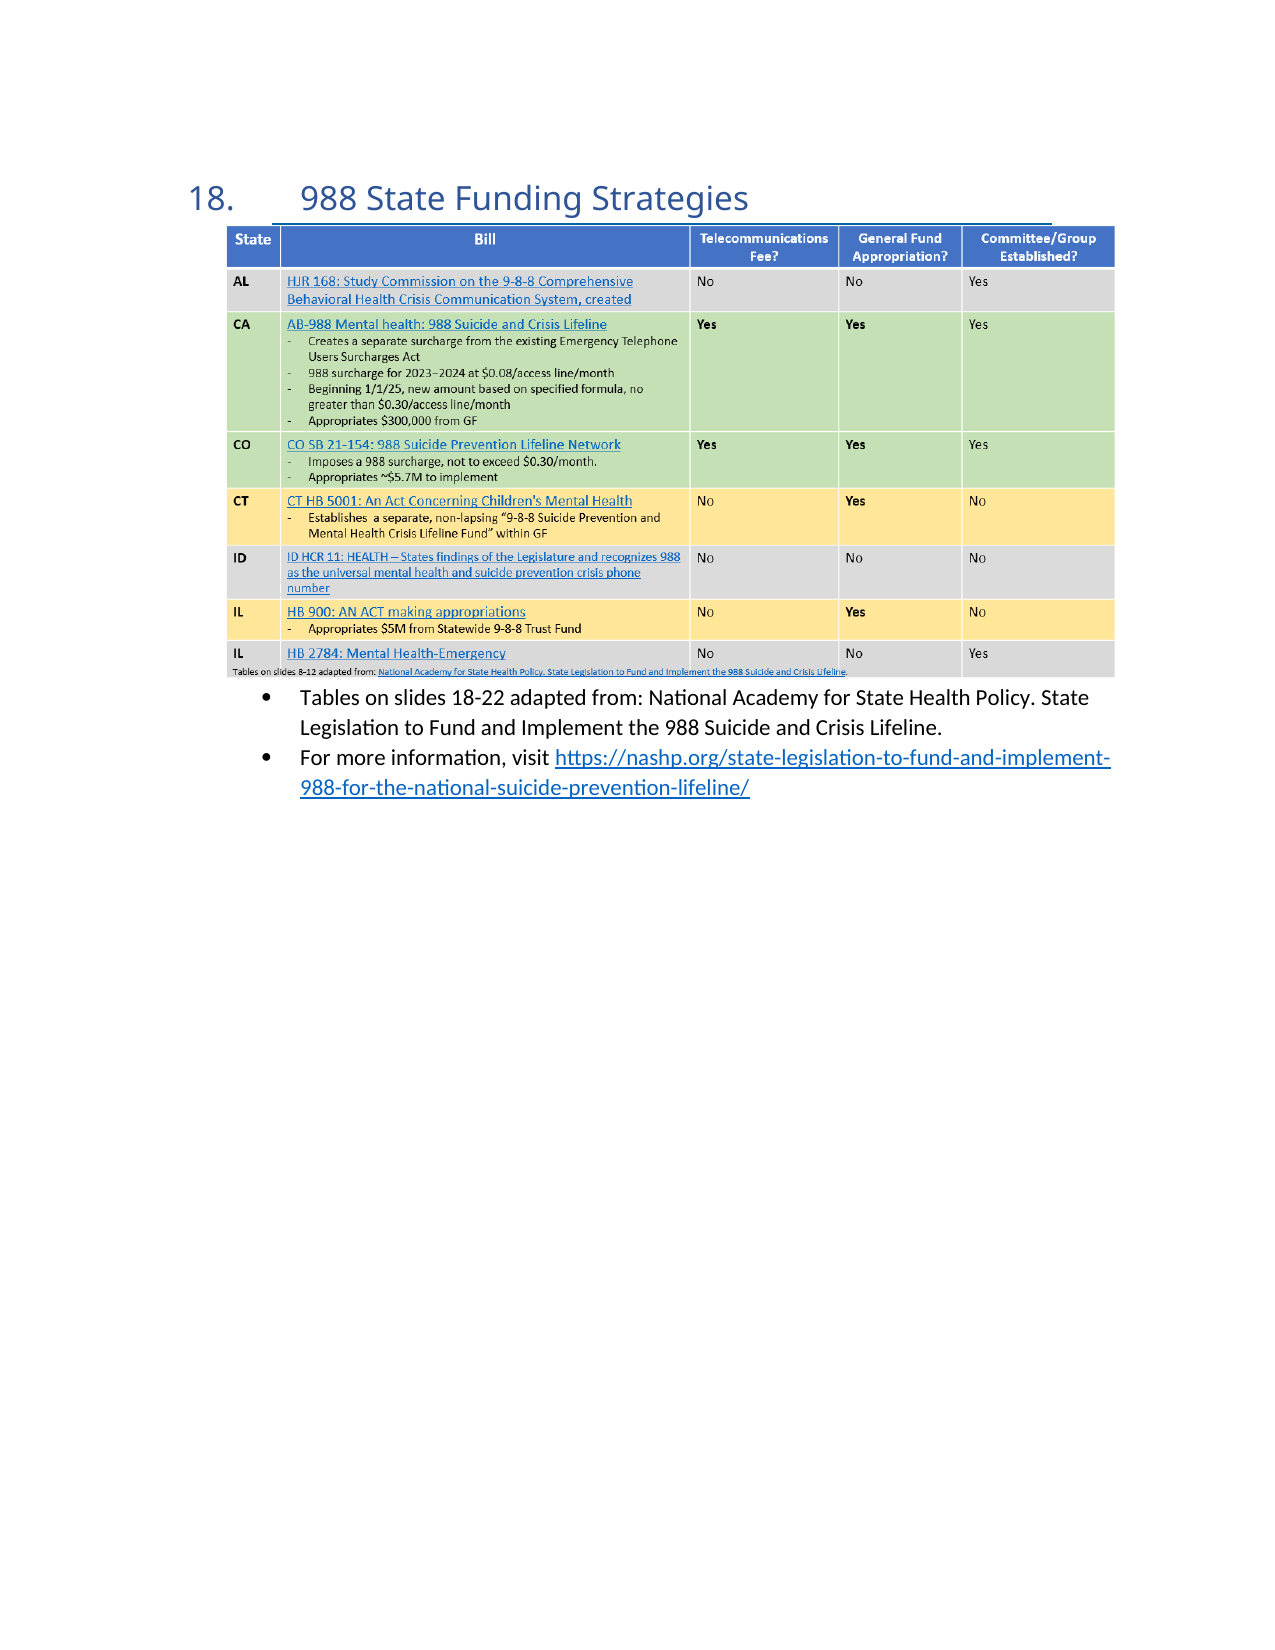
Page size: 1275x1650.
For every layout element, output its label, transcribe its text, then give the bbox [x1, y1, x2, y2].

picture [225, 223, 1115, 681]
list For more information, visit https://nashp.org/state-legislation-to-fund-and-implement-988-for-the-national-suicide-prevention-lifeline/ [262, 743, 1125, 801]
list Tables on slides 18-22 adapted from: National Academy for State Health Policy. State Legislation to Fund and Implement the 988 Suicide and Crisis Lifeline. [262, 683, 1125, 741]
subtitle 988 State Funding Strategies [187, 175, 1125, 220]
